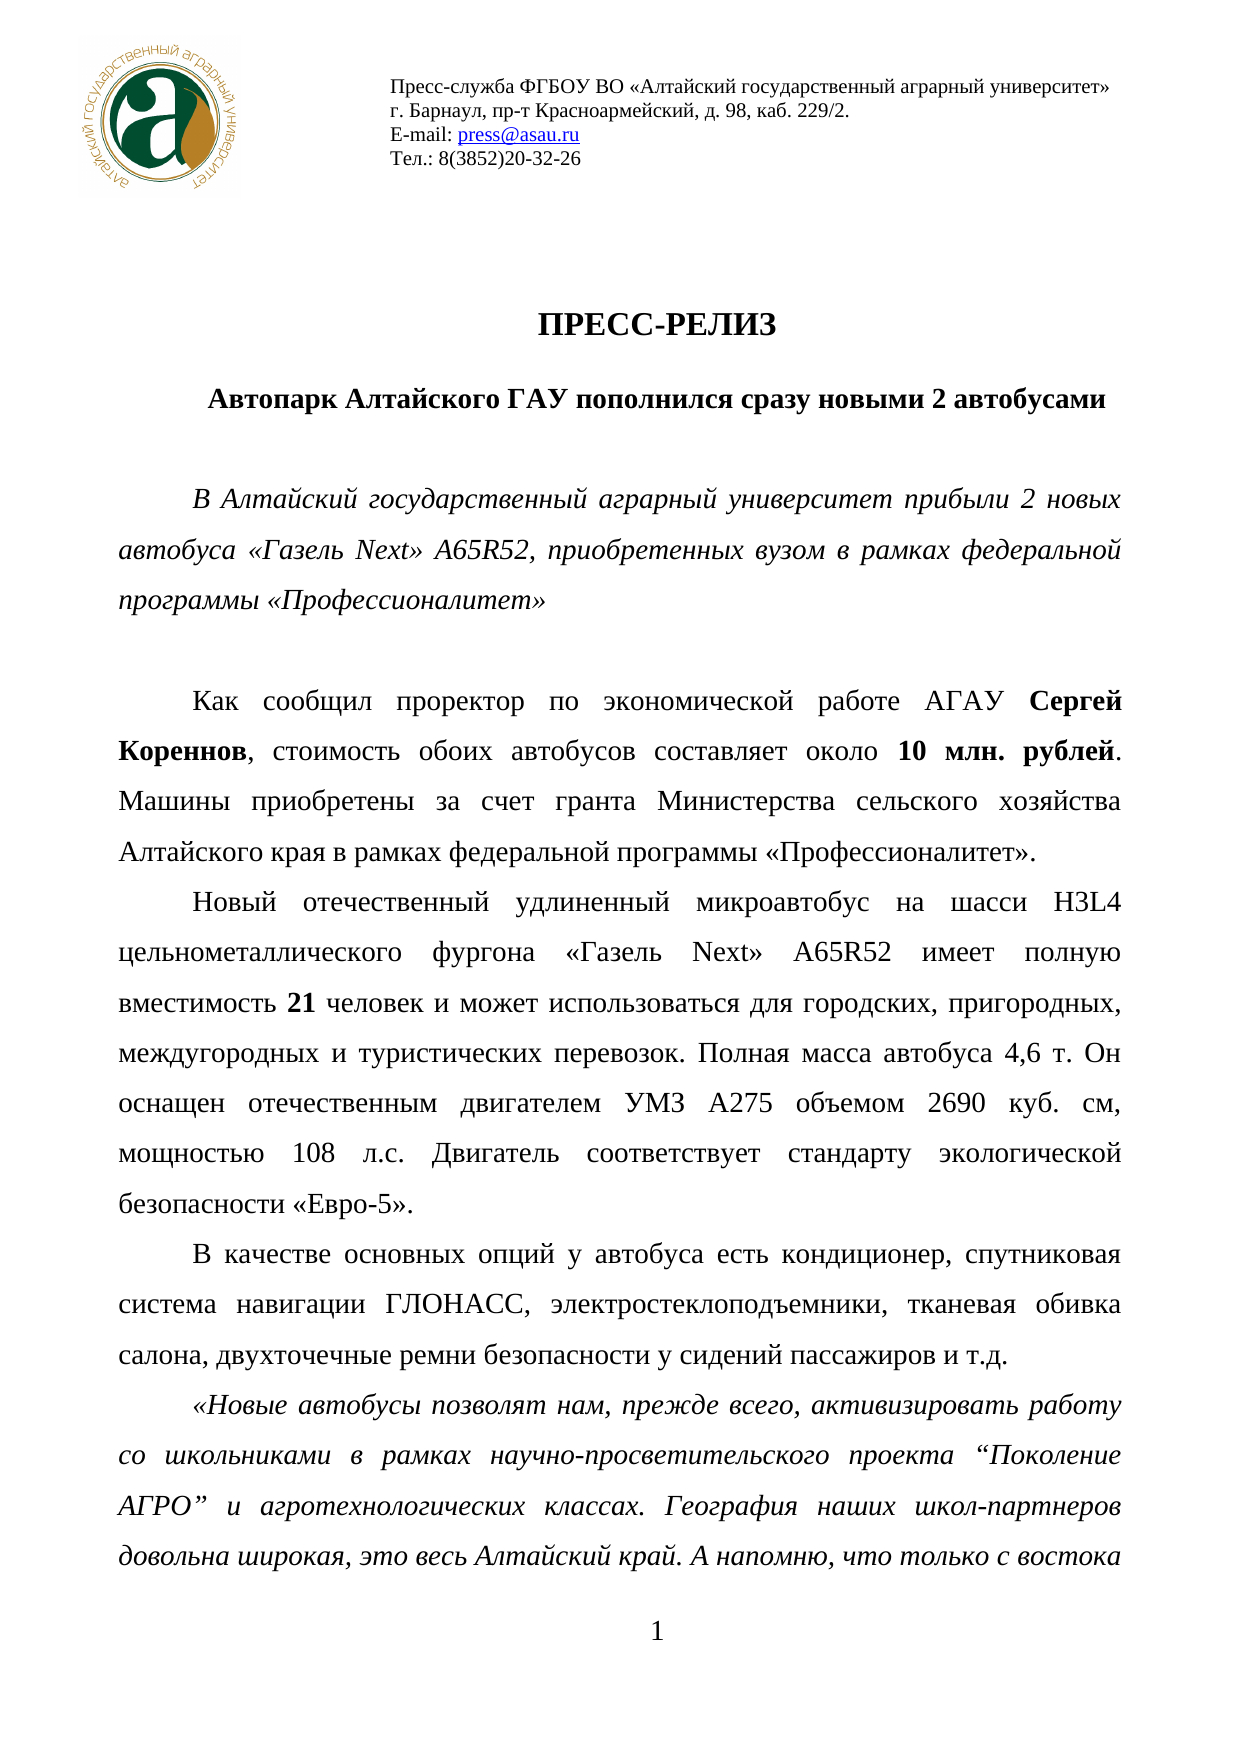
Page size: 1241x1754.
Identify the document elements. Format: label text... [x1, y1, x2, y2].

text В качестве основных опций у автобуса есть кондиционер, спутниковая система навигации ГЛОНАСС, электростеклоподъемники, тканевая обивка салона, двухточечные ремни безопасности у сидений пассажиров и т.д. [118, 1236, 1122, 1370]
text В Алтайский государственный аграрный университет прибыли 2 новых автобуса «Газель Next» A65R52, приобретенных вузом в рамках федеральной программы «Профессионалитет» [118, 482, 1122, 616]
text Автопарк Алтайского ГАУ пополнился сразу новыми 2 автобусами [118, 381, 1122, 414]
picture [78, 35, 241, 198]
text Как сообщил проректор по экономической работе АГАУ Сергей Кореннов, стоимость обоих автобусов составляет около 10 млн. рублей. Машины приобретены за счет гранта Министерства сельского хозяйства Алтайского края в рамках федеральной программы «Профессионалитет». [118, 683, 1122, 867]
text Новый отечественный удлиненный микроавтобус на шасси H3L4 цельнометаллического фургона «Газель Next» A65R52 имеет полную вместимость 21 человек и может использоваться для городских, пригородных, междугородных и туристических перевозок. Полная масса автобуса 4,6 т. Он оснащен отечественным двигателем УМЗ A275 объемом 2690 куб. см, мощностью 108 л.с. Двигатель соответствует стандарту экологической безопасности «Евро-5». [118, 884, 1122, 1219]
